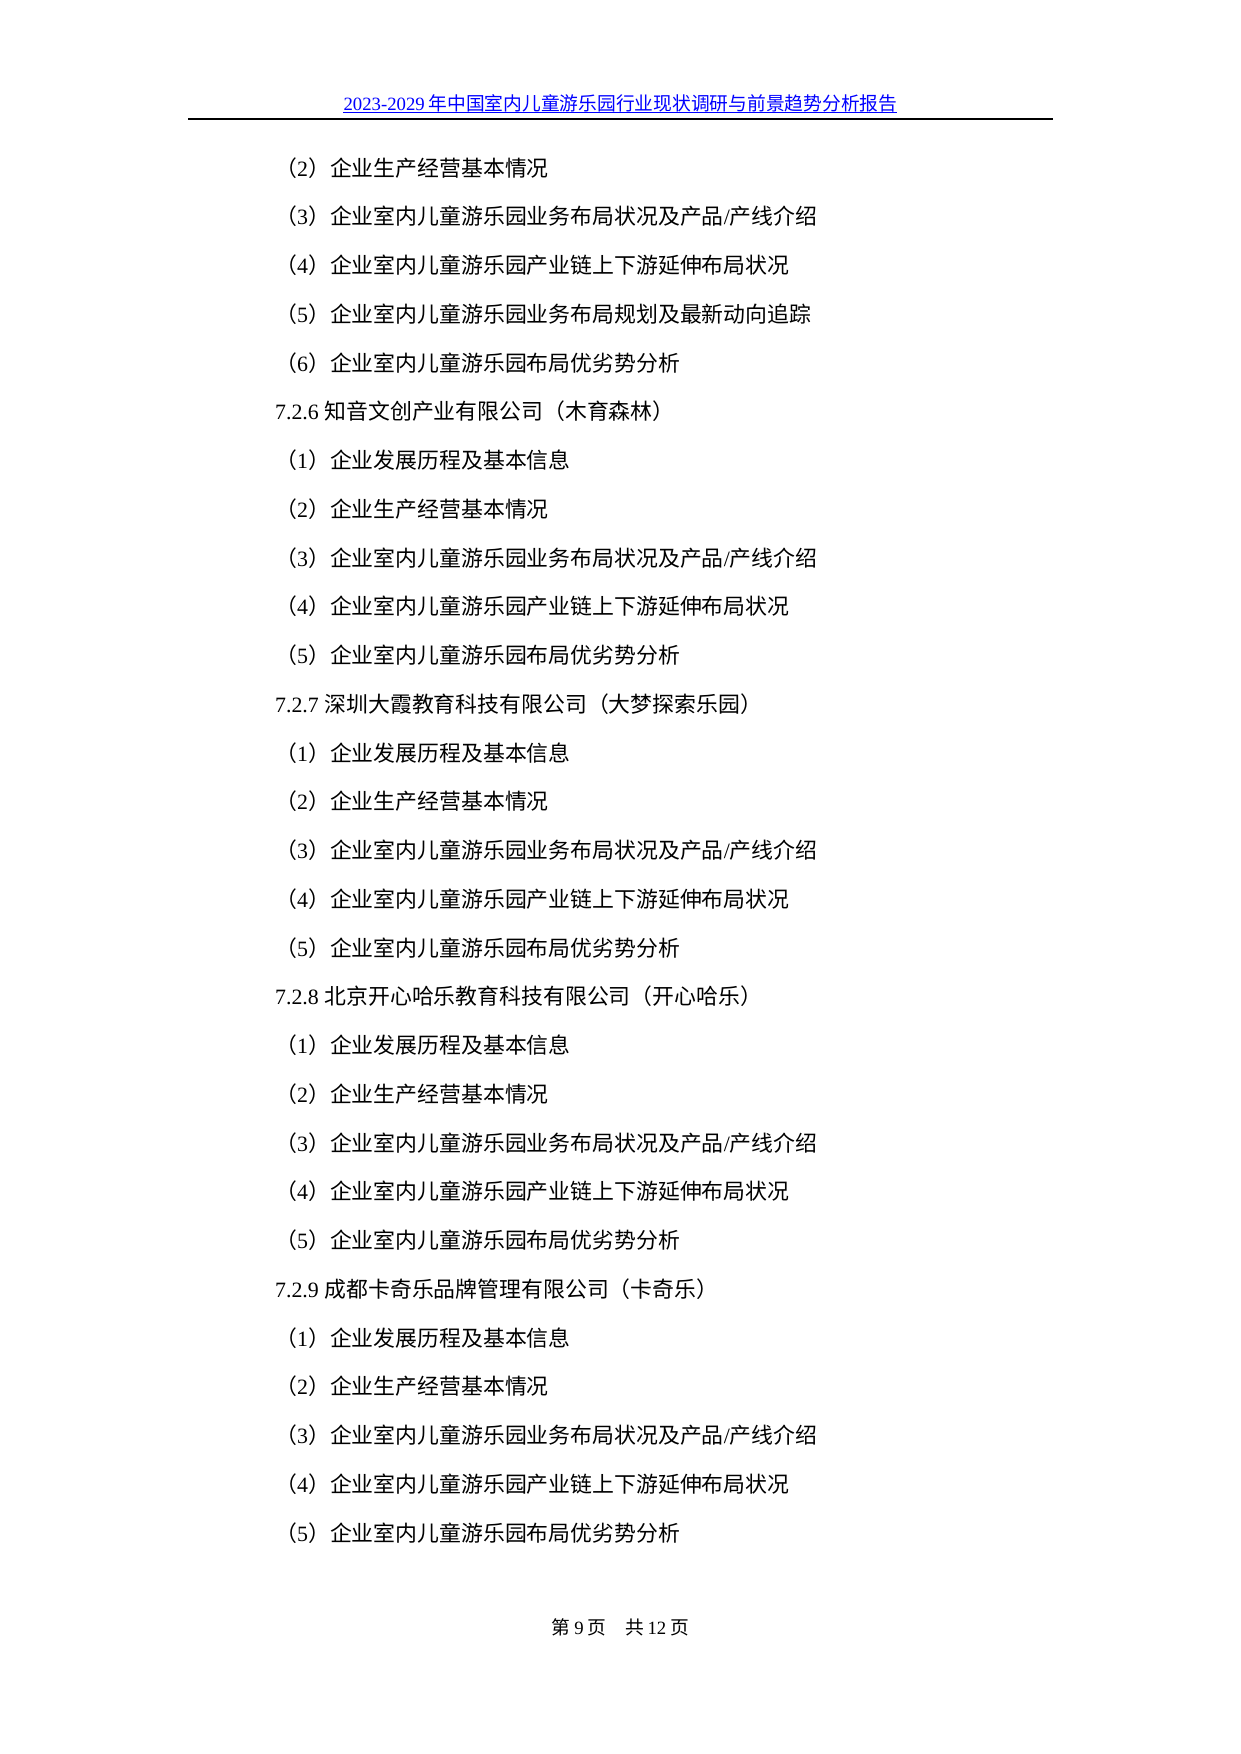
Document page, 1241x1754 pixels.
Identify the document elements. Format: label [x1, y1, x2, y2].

text [187, 150, 1053, 1548]
